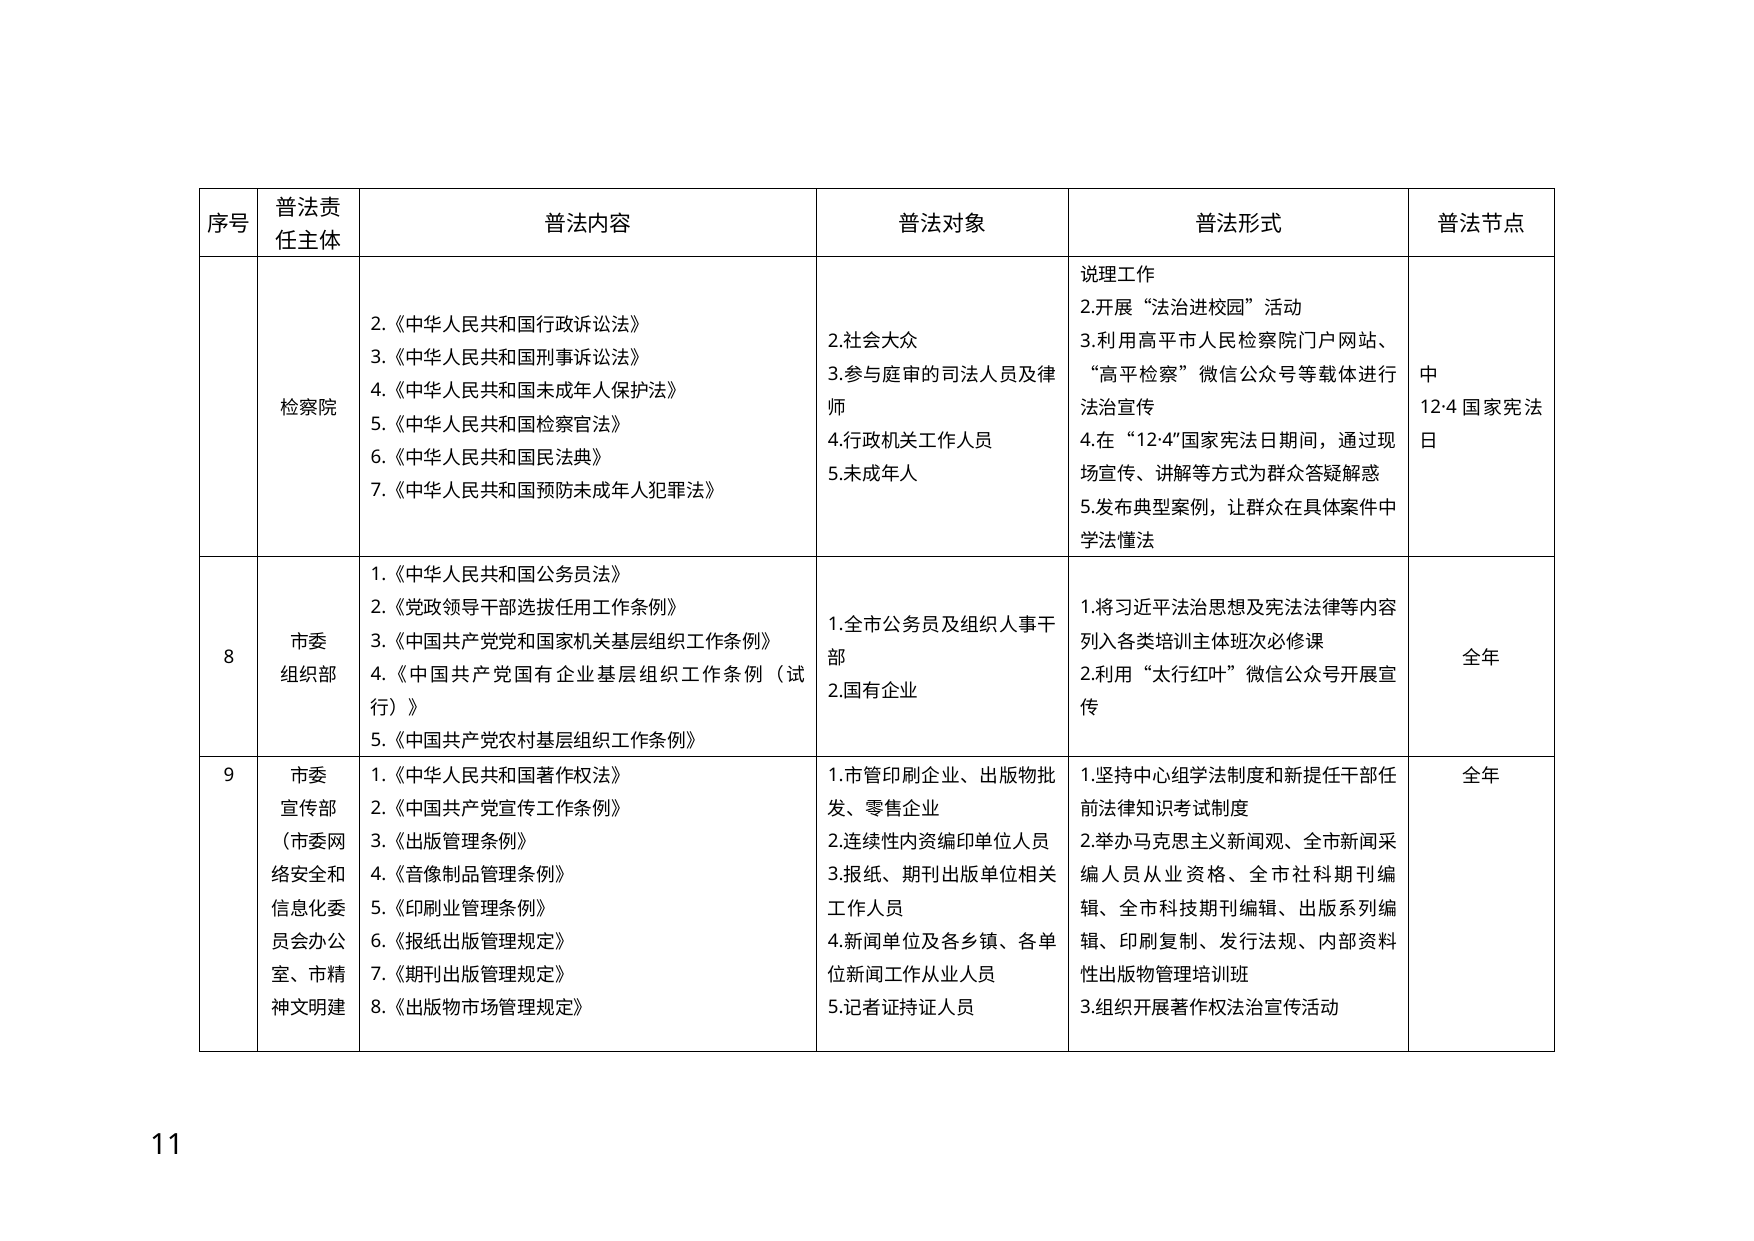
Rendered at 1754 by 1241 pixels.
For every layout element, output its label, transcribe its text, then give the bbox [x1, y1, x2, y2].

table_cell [1069, 257, 1408, 556]
table_cell 全年 [1409, 757, 1554, 1051]
table_cell 市人民 检察院 [258, 257, 359, 556]
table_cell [258, 757, 359, 1051]
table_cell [1069, 757, 1408, 1051]
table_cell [360, 257, 816, 556]
table_header 序号 [200, 189, 257, 256]
table_cell 1.全市公务员及组织人事干部 2.国有企业 [817, 557, 1068, 756]
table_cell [817, 257, 1068, 556]
table_header 普法对象 [817, 189, 1068, 256]
table_cell 1.将习近平法治思想及宪法法律等内容列入各类培训主体班次必修课 2.利用“太行红叶”微信公众号开展宣传 [1069, 557, 1408, 756]
table_cell 1.《中华人民共和国公务员法》 2.《党政领导干部选拔任用工作条例》 3.《中国共产党党和国家机关基层组织工作条例》 4.《中国共产党国有企业基层组织工作条例（试行）》 5.《中国共产党农村基层组织工作条例》 [360, 557, 816, 756]
table_header 普法内容 [360, 189, 816, 256]
table_header 普法形式 [1069, 189, 1408, 256]
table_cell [817, 757, 1068, 1051]
table_cell 全年 [1409, 557, 1554, 756]
table_cell 9 [200, 757, 257, 1051]
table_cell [360, 757, 816, 1051]
table_cell 办理案件过程中 12·4国家宪法日 [1409, 257, 1554, 556]
table_cell 市委 组织部 [258, 557, 359, 756]
table_header 普法责任主体 [258, 189, 359, 256]
table_cell 7 [200, 257, 257, 556]
table_cell 8 [200, 557, 257, 756]
table_header 普法节点 [1409, 189, 1554, 256]
